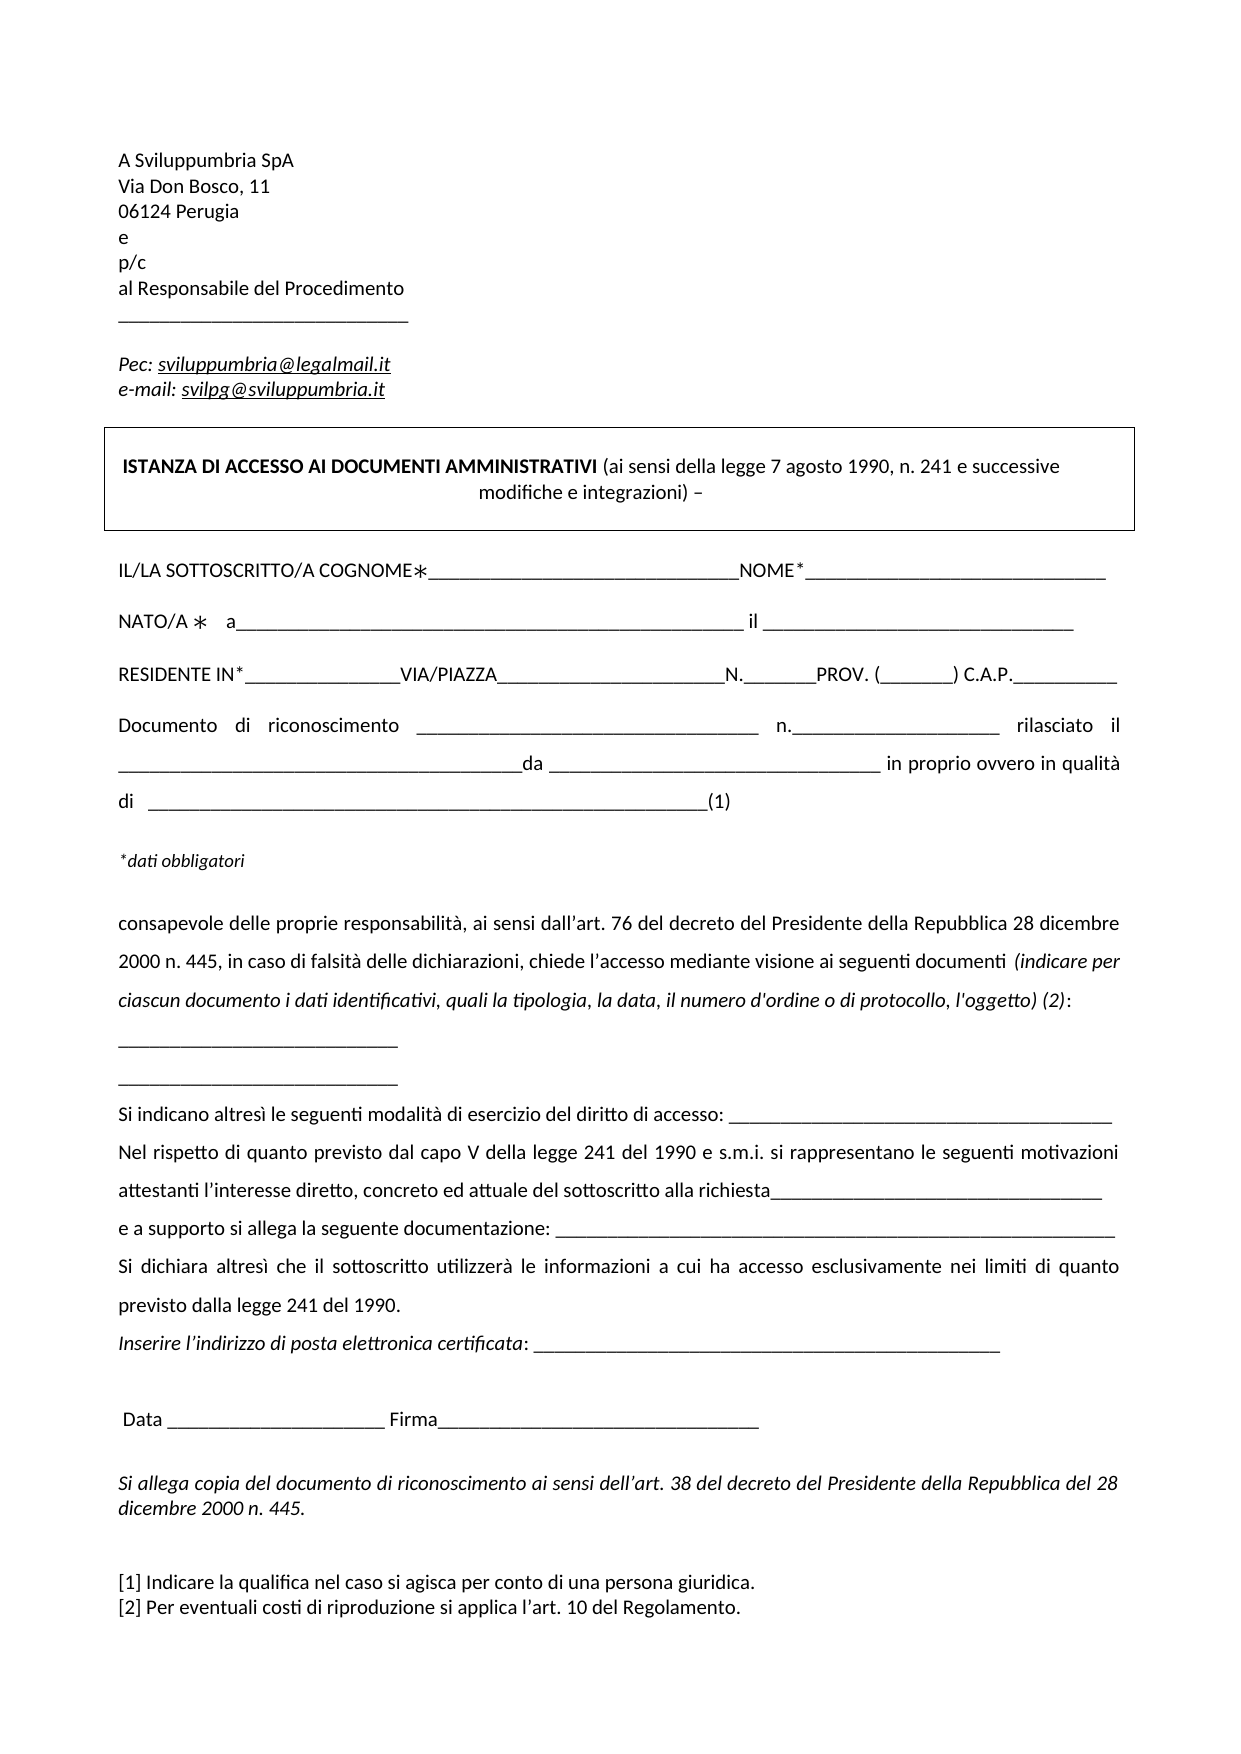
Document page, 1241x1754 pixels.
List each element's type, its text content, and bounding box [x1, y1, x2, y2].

text Via Don Bosco, 11 [118, 173, 1122, 198]
text e a supporto si allega la seguente documentazione: ______________________________________________________ [118, 1216, 1122, 1241]
text IL/LA SOTTOSCRITTO/A COGNOME∗______________________________NOME*_____________________________ [118, 556, 1122, 582]
text [1] Indicare la qualifica nel caso si agisca per conto di una persona giuridica. [118, 1569, 1093, 1594]
text NATO/A ∗ a_________________________________________________ il ______________________________ [118, 608, 1122, 633]
text Pec: sviluppumbria@legalmail.it [118, 351, 1122, 376]
text Nel rispetto di quanto previsto dal capo V della legge 241 del 1990 e s.m.i. si rappresentano le seguenti motivazioni attestanti l’interesse diretto, concreto ed attuale del sottoscritto alla richiesta________________________________ [118, 1139, 1122, 1203]
text [2] Per eventuali costi di riproduzione si applica l’art. 10 del Regolamento. [118, 1594, 1122, 1620]
text e [118, 224, 1122, 249]
text consapevole delle proprie responsabilità, ai sensi dall’art. 76 del decreto del Presidente della Repubblica 28 dicembre 2000 n. 445, in caso di falsità delle dichiarazioni, chiede l’accesso mediante visione ai seguenti documenti (indicare per ciascun documento i dati identificativi, quali la tipologia, la data, il numero d'ordine o di protocollo, l'oggetto) (2): [118, 911, 1122, 1012]
text ___________________________ [118, 1063, 1122, 1088]
text e-mail: svilpg@sviluppumbria.it [118, 376, 1122, 402]
text *dati obbligatori [118, 849, 1122, 872]
text ___________________________ [118, 1025, 1122, 1050]
text Si allega copia del documento di riconoscimento ai sensi dell’art. 38 del decreto del Presidente della Repubblica del 28 dicembre 2000 n. 445. [118, 1470, 1122, 1521]
text Documento di riconoscimento _________________________________ n.____________________ rilasciato il _______________________________________da ________________________________ in proprio ovvero in qualità di ______________________________________________________(1) [118, 712, 1122, 814]
text al Responsabile del Procedimento [118, 275, 1122, 300]
text A Sviluppumbria SpA [118, 148, 1122, 173]
text Si dichiara altresì che il sottoscritto utilizzerà le informazioni a cui ha accesso esclusivamente nei limiti di quanto previsto dalla legge 241 del 1990. [118, 1254, 1122, 1317]
text ____________________________ [118, 300, 1122, 326]
text Data _____________________ Firma_______________________________ [118, 1406, 1122, 1432]
table_header ISTANZA DI ACCESSO AI DOCUMENTI AMMINISTRATIVI (ai sensi della legge 7 agosto 1990, n. 241 e successive modifiche e integrazioni) – [105, 428, 1134, 530]
text 06124 Perugia [118, 198, 1122, 224]
text p/c [118, 249, 1122, 275]
text Si indicano altresì le seguenti modalità di esercizio del diritto di accesso: _____________________________________ [118, 1101, 1122, 1127]
text Inserire l’indirizzo di posta elettronica certificata: _____________________________________________ [118, 1330, 1122, 1355]
text RESIDENTE IN*_______________VIA/PIAZZA______________________N._______PROV. (_______) C.A.P.__________ [118, 661, 1122, 687]
